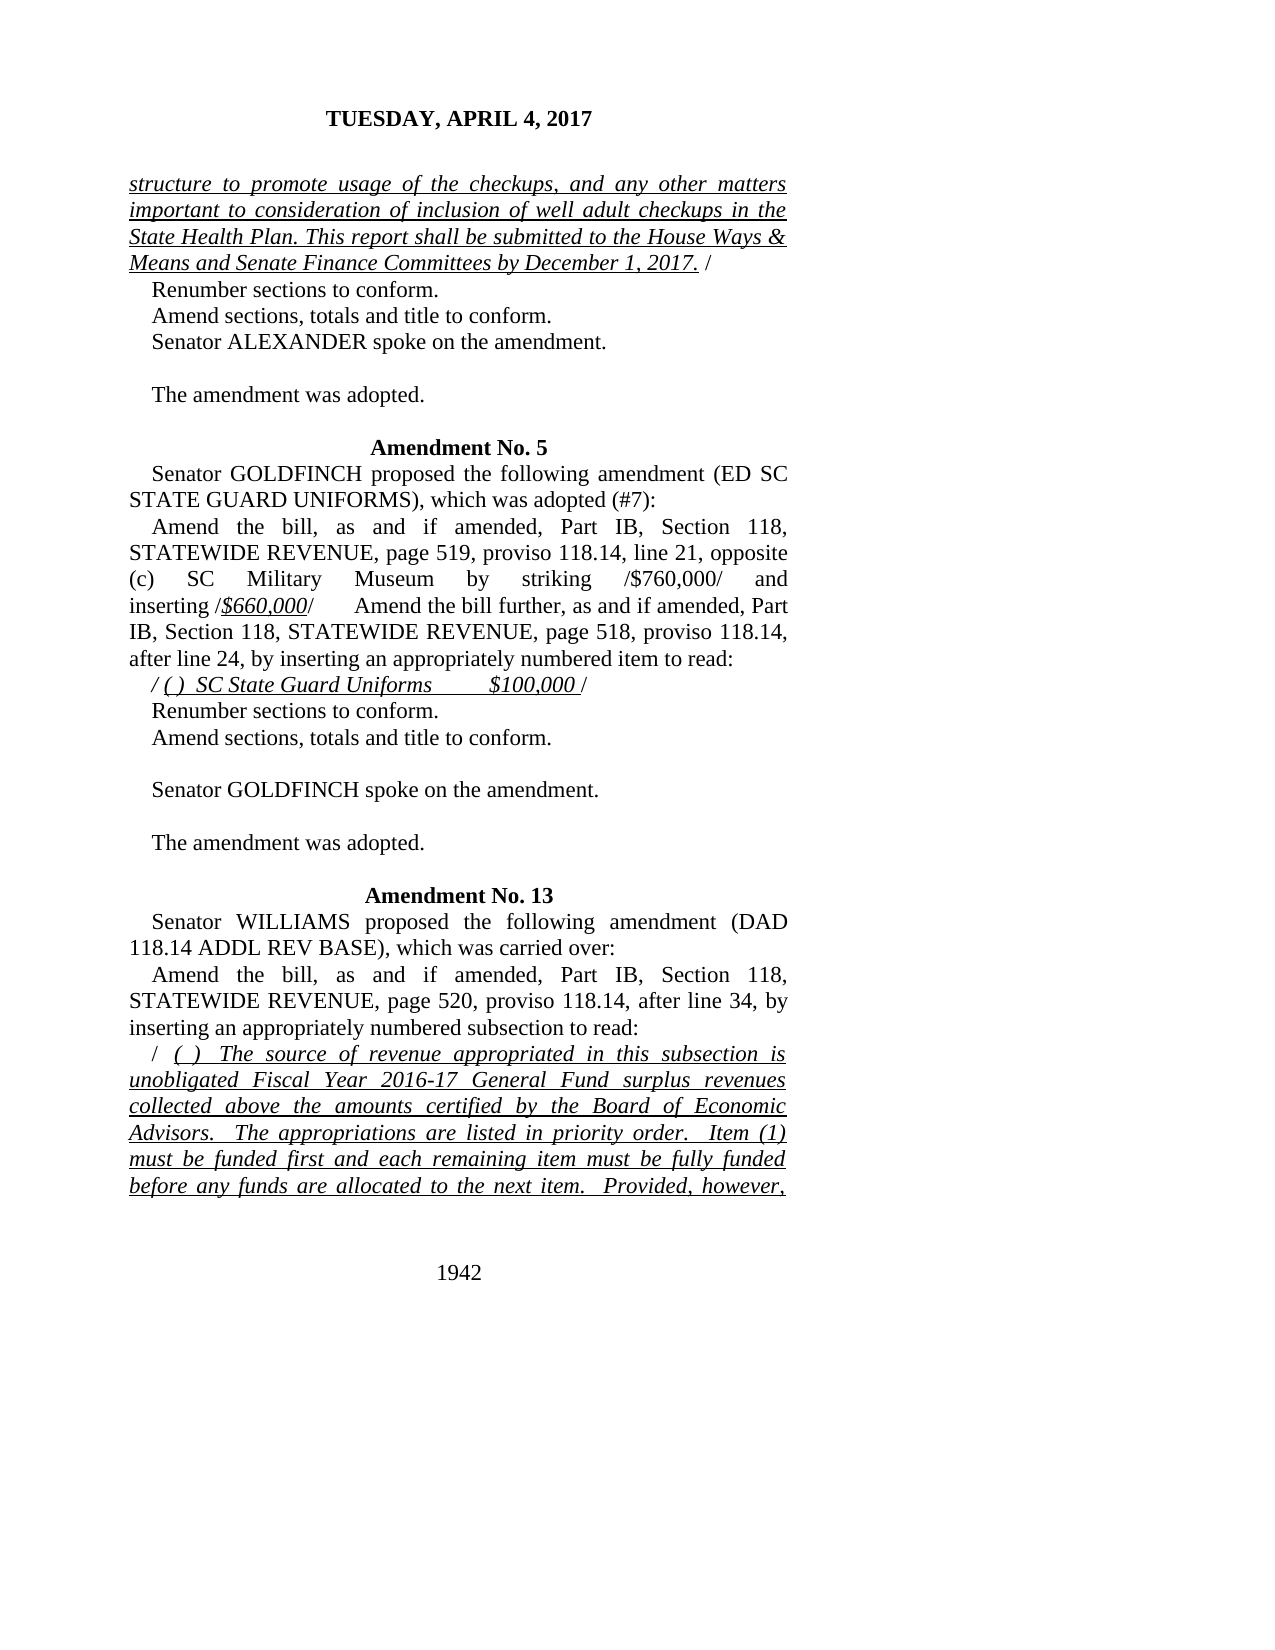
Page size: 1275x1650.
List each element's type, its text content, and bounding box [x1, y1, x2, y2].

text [129, 1040, 789, 1198]
text Renumber sections to conform. [129, 276, 789, 302]
text Senator GOLDFINCH proposed the following amendment (ED SC STATE GUARD UNIFORMS), which was adopted (#7): [129, 460, 789, 513]
text Senator WILLIAMS proposed the following amendment (DAD 118.14 ADDL REV BASE), which was carried over: [129, 908, 789, 961]
text / ( ) SC State Guard Uniforms $100,000 / [129, 671, 789, 697]
text Amend the bill, as and if amended, Part IB, Section 118, STATEWIDE REVENUE, page 519, proviso 118.14, line 21, opposite (c) SC Military Museum by striking /$760,000/ and inserting /$660,000/ Amend the bill further, as and if amended, Part IB, Section 118, STATEWIDE REVENUE, page 518, proviso 118.14, after line 24, by inserting an appropriately numbered item to read: [129, 513, 789, 671]
text The amendment was adopted. [129, 381, 789, 407]
text Amendment No. 13 [129, 882, 789, 908]
text Amendment No. 5 [129, 434, 789, 460]
text Amend the bill, as and if amended, Part IB, Section 118, STATEWIDE REVENUE, page 520, proviso 118.14, after line 34, by inserting an appropriately numbered subsection to read: [129, 961, 789, 1040]
text Senator ALEXANDER spoke on the amendment. [129, 328, 789, 355]
text Senator GOLDFINCH spoke on the amendment. [129, 776, 789, 803]
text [129, 170, 789, 276]
text Renumber sections to conform. [129, 697, 789, 724]
text Amend sections, totals and title to conform. [129, 302, 789, 328]
text The amendment was adopted. [129, 829, 789, 855]
text Amend sections, totals and title to conform. [129, 724, 789, 750]
